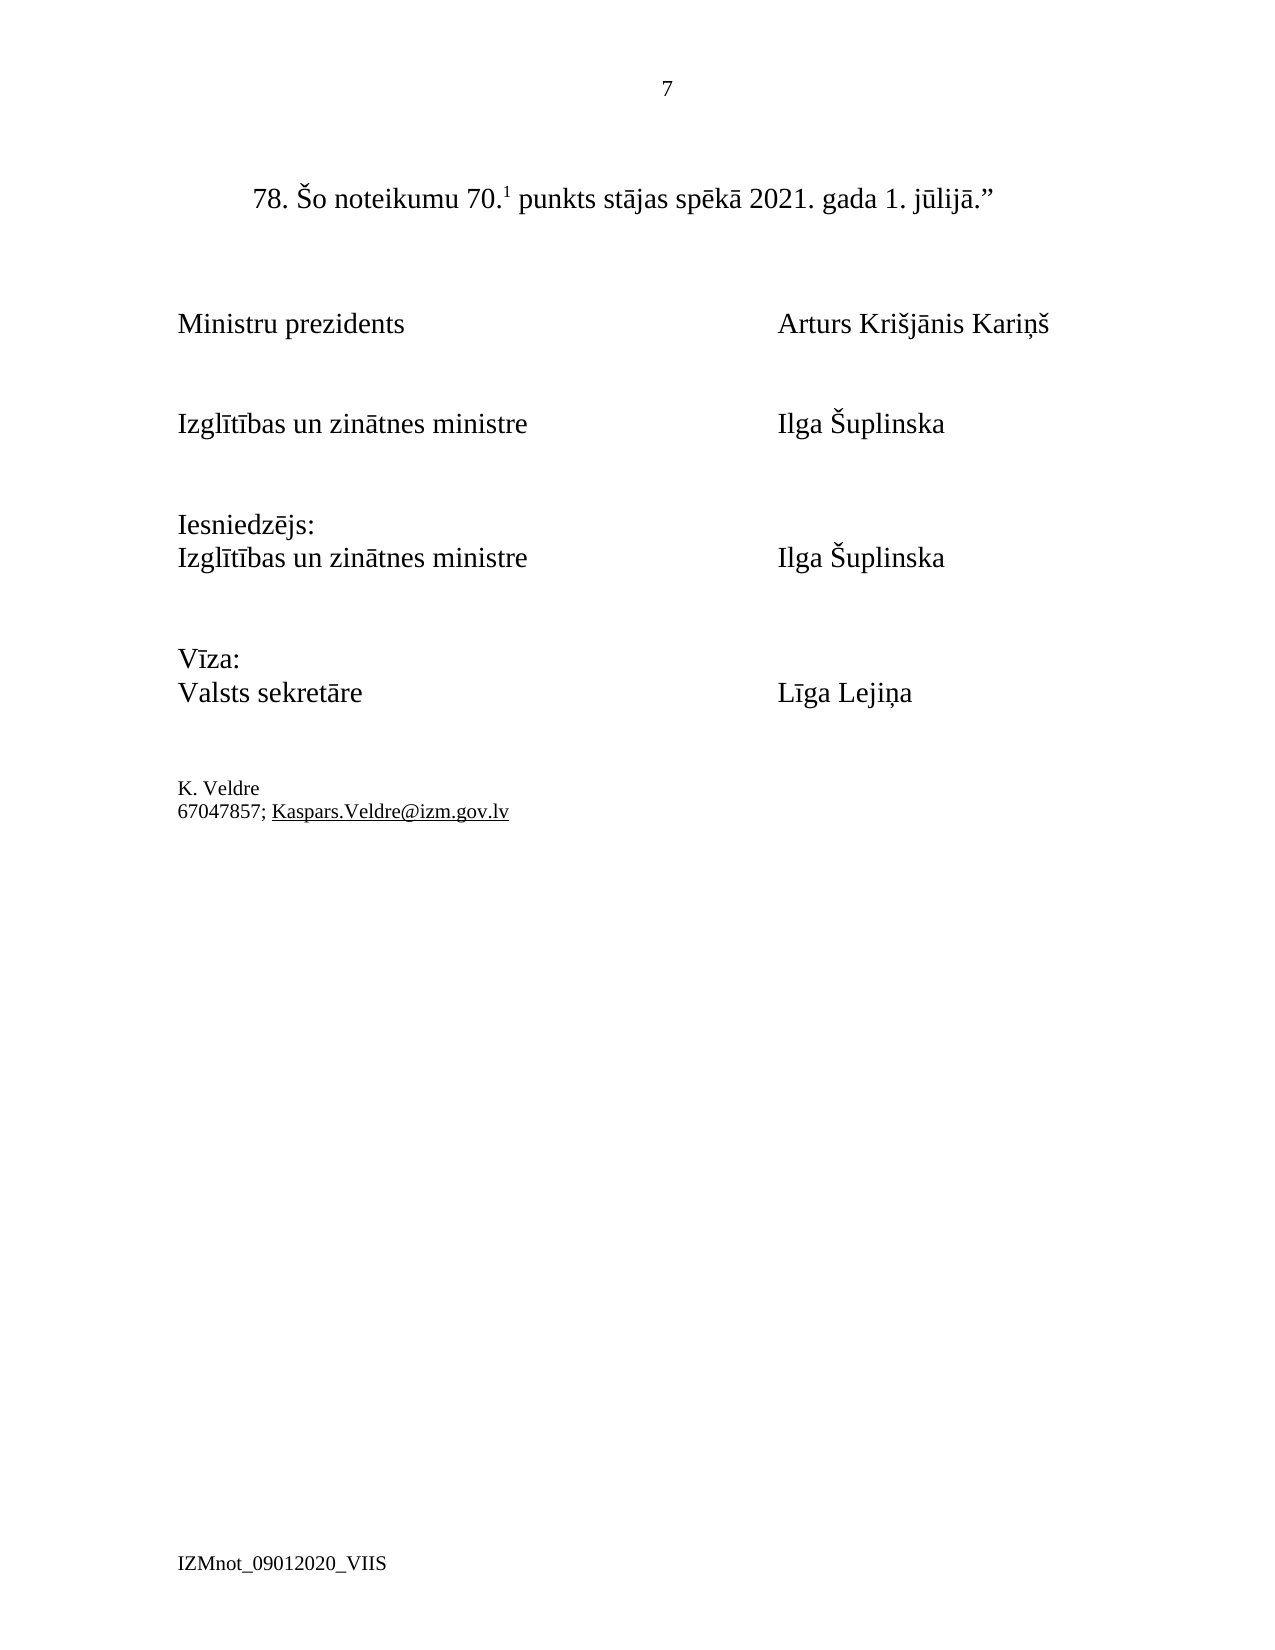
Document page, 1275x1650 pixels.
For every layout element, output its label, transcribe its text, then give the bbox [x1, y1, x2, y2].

text 78. Šo noteikumu 70.1 punkts stājas spēkā 2021. gada 1. jūlijā.” [177, 181, 1157, 215]
text Ministru prezidents Arturs Krišjānis Kariņš [177, 306, 1157, 339]
text Izglītības un zinātnes ministre Ilga Šuplinska [177, 541, 1157, 574]
text 67047857; Kaspars.Veldre@izm.gov.lv [177, 799, 1157, 823]
text Iesniedzējs: [177, 507, 1157, 541]
text Vīza: [177, 641, 1157, 675]
text Valsts sekretāre Līga Lejiņa [177, 675, 1157, 708]
text K. Veldre [177, 775, 1157, 799]
text Izglītības un zinātnes ministre Ilga Šuplinska [177, 406, 1157, 440]
